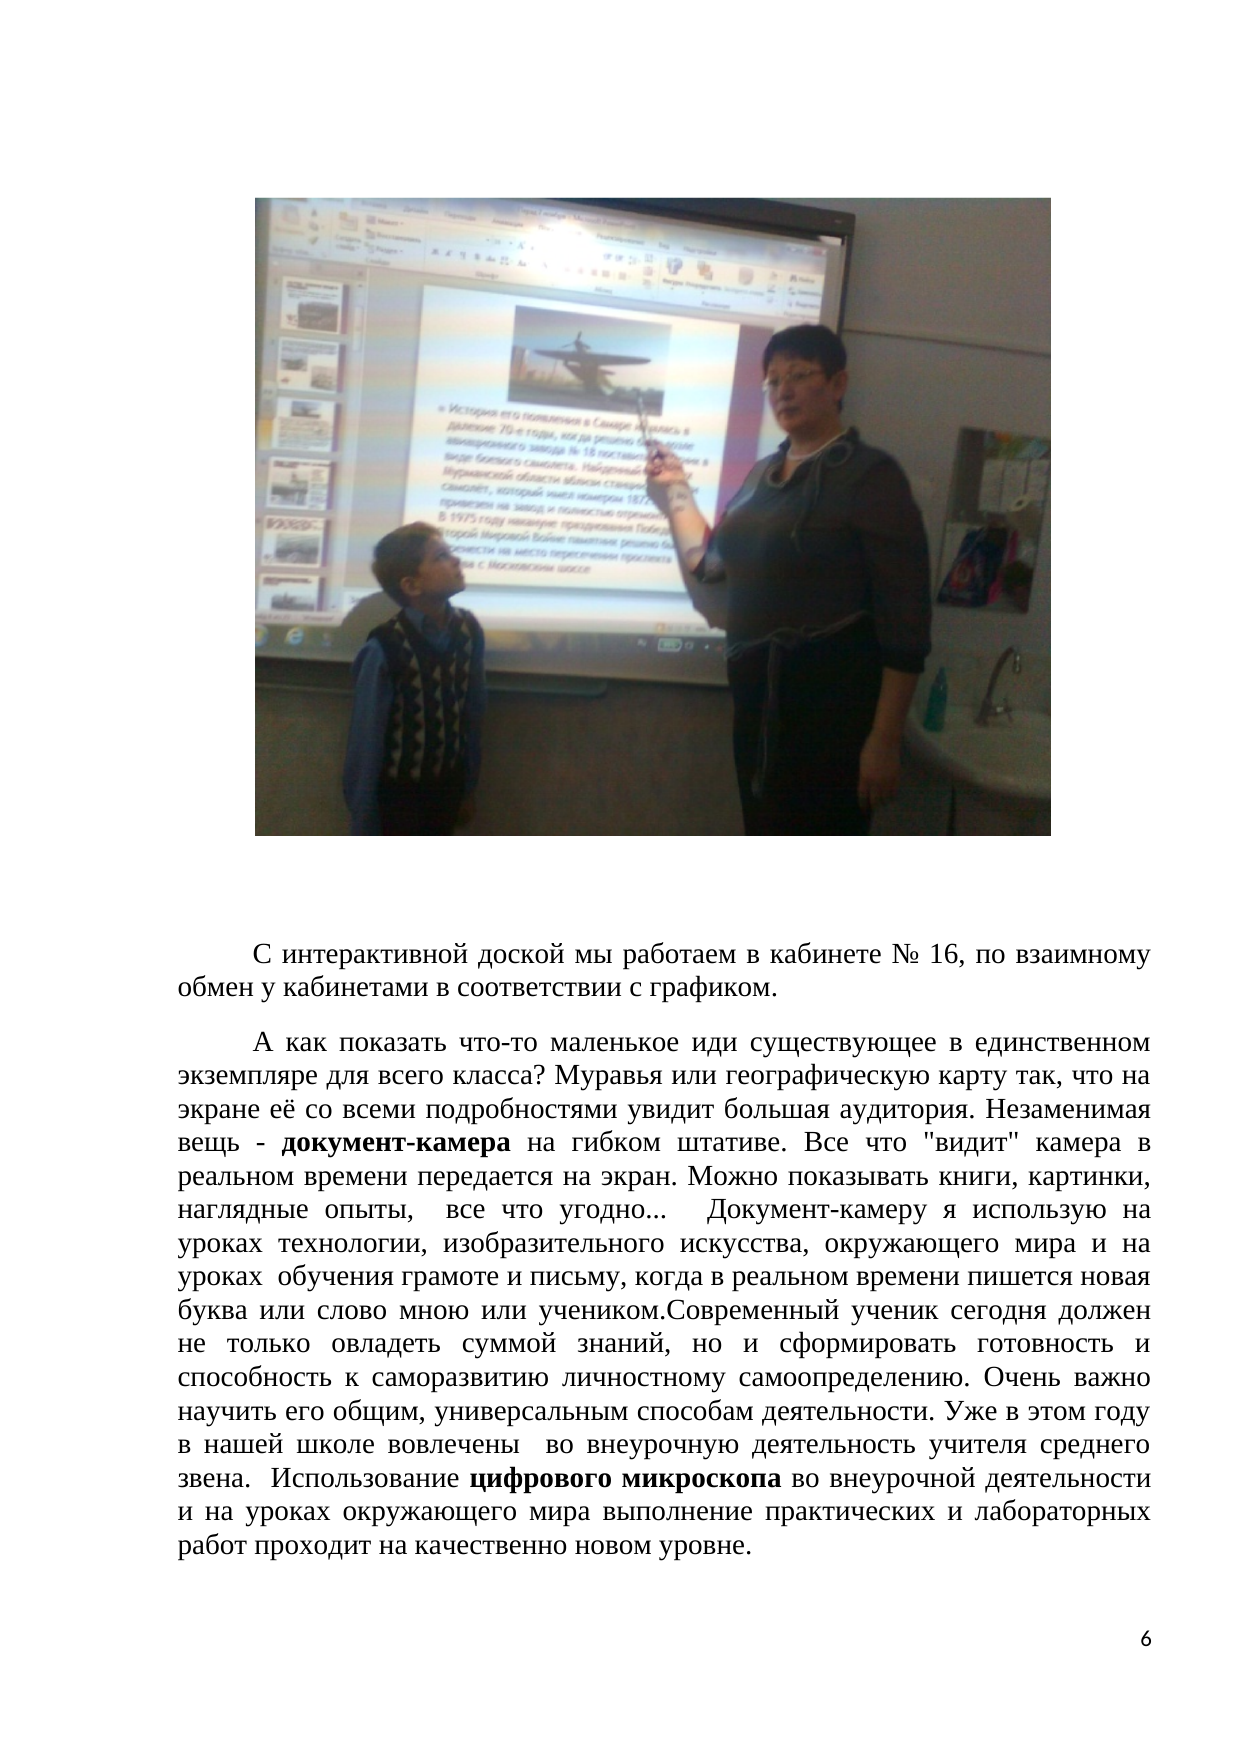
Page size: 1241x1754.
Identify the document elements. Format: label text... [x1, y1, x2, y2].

text С интерактивной доской мы работаем в кабинете № 16, по взаимному обмен у кабинетами в соответствии с графиком. [177, 936, 1152, 1003]
picture [255, 198, 1051, 836]
text А как показать что-то маленькое иди существующее в единственном экземпляре для всего класса? Муравья или географическую карту так, что на экране её со всеми подробностями увидит большая аудитория. Незаменимая вещь - документ-камера на гибком штативе. Все что "видит" камера в реальном времени передается на экран. Можно показывать книги, картинки, наглядные опыты, все что угодно... Документ-камеру я использую на уроках технологии, изобразительного искусства, окружающего мира и на уроках обучения грамоте и письму, когда в реальном времени пишется новая буква или слово мною или учеником.Современный ученик сегодня должен не только овладеть суммой знаний, но и сформировать готовность и способность к саморазвитию личностному самоопределению. Очень важно научить его общим, универсальным способам деятельности. Уже в этом году в нашей школе вовлечены во внеурочную деятельность учителя среднего звена. Использование цифрового микроскопа во внеурочной деятельности и на уроках окружающего мира выполнение практических и лабораторных работ проходит на качественно новом уровне. [177, 1024, 1152, 1560]
